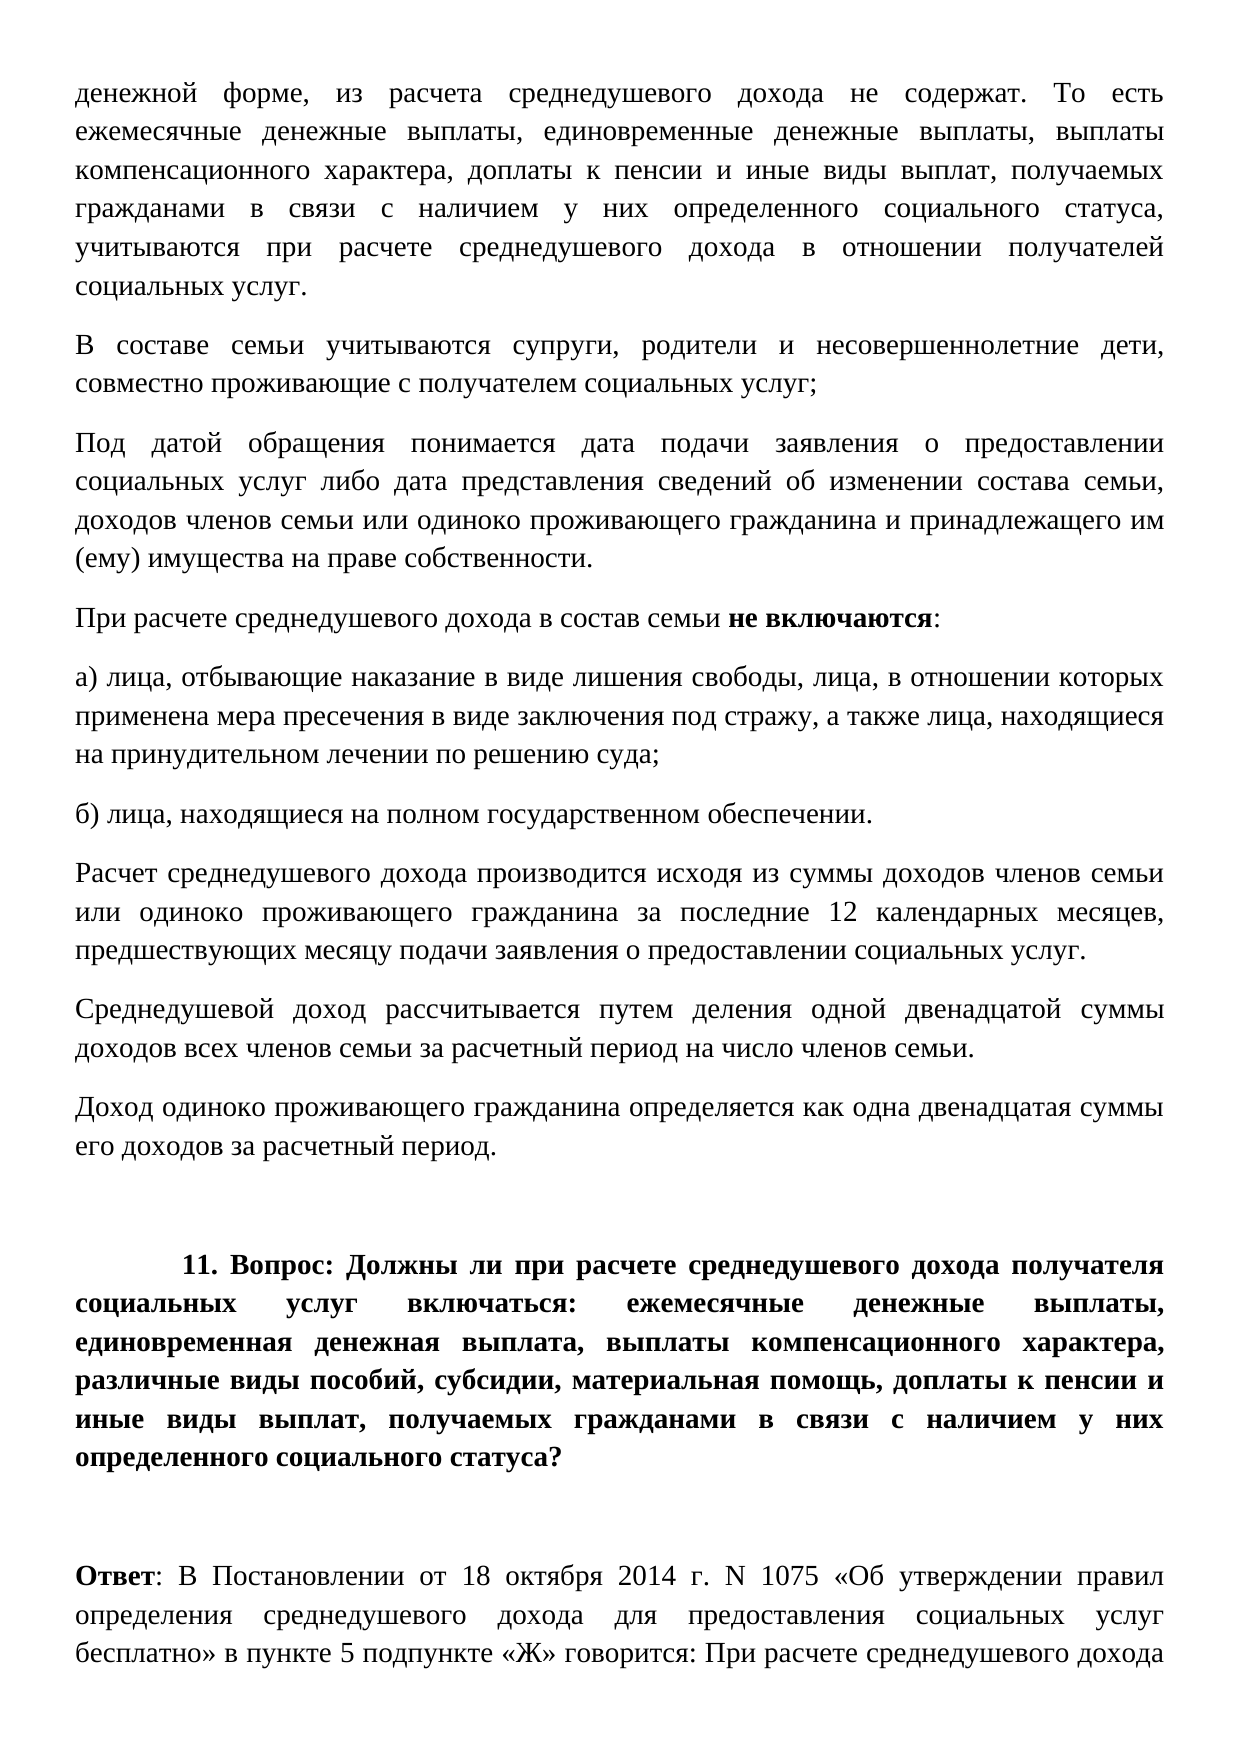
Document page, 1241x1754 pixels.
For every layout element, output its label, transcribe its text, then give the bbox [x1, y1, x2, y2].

text а) лица, отбывающие наказание в виде лишения свободы, лица, в отношении которых применена мера пресечения в виде заключения под стражу, а также лица, находящиеся на принудительном лечении по решению суда; [75, 659, 1165, 770]
text Среднедушевой доход рассчитывается путем деления одной двенадцатой суммы доходов всех членов семьи за расчетный период на число членов семьи. [75, 992, 1165, 1064]
text Расчет среднедушевого дохода производится исходя из суммы доходов членов семьи или одиноко проживающего гражданина за последние 12 календарных месяцев, предшествующих месяцу подачи заявления о предоставлении социальных услуг. [75, 855, 1165, 966]
text Доход одиноко проживающего гражданина определяется как одна двенадцатая суммы его доходов за расчетный период. [75, 1089, 1165, 1162]
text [75, 1558, 1165, 1669]
text В составе семьи учитываются супруги, родители и несовершеннолетние дети, совместно проживающие с получателем социальных услуг; [75, 327, 1165, 399]
text 11. Вопрос: Должны ли при расчете среднедушевого дохода получателя социальных услуг включаться: ежемесячные денежные выплаты, единовременная денежная выплата, выплаты компенсационного характера, различные виды пособий, субсидии, материальная помощь, доплаты к пенсии и иные виды выплат, получаемых гражданами в связи с наличием у них определенного социального статуса? [75, 1247, 1165, 1473]
text Под датой обращения понимается дата подачи заявления о предоставлении социальных услуг либо дата представления сведений об изменении состава семьи, доходов членов семьи или одиноко проживающего гражданина и принадлежащего им (ему) имущества на праве собственности. [75, 425, 1165, 574]
text При расчете среднедушевого дохода в состав семьи не включаются: [75, 600, 1165, 633]
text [75, 75, 1165, 301]
text б) лица, находящиеся на полном государственном обеспечении. [75, 796, 1165, 829]
